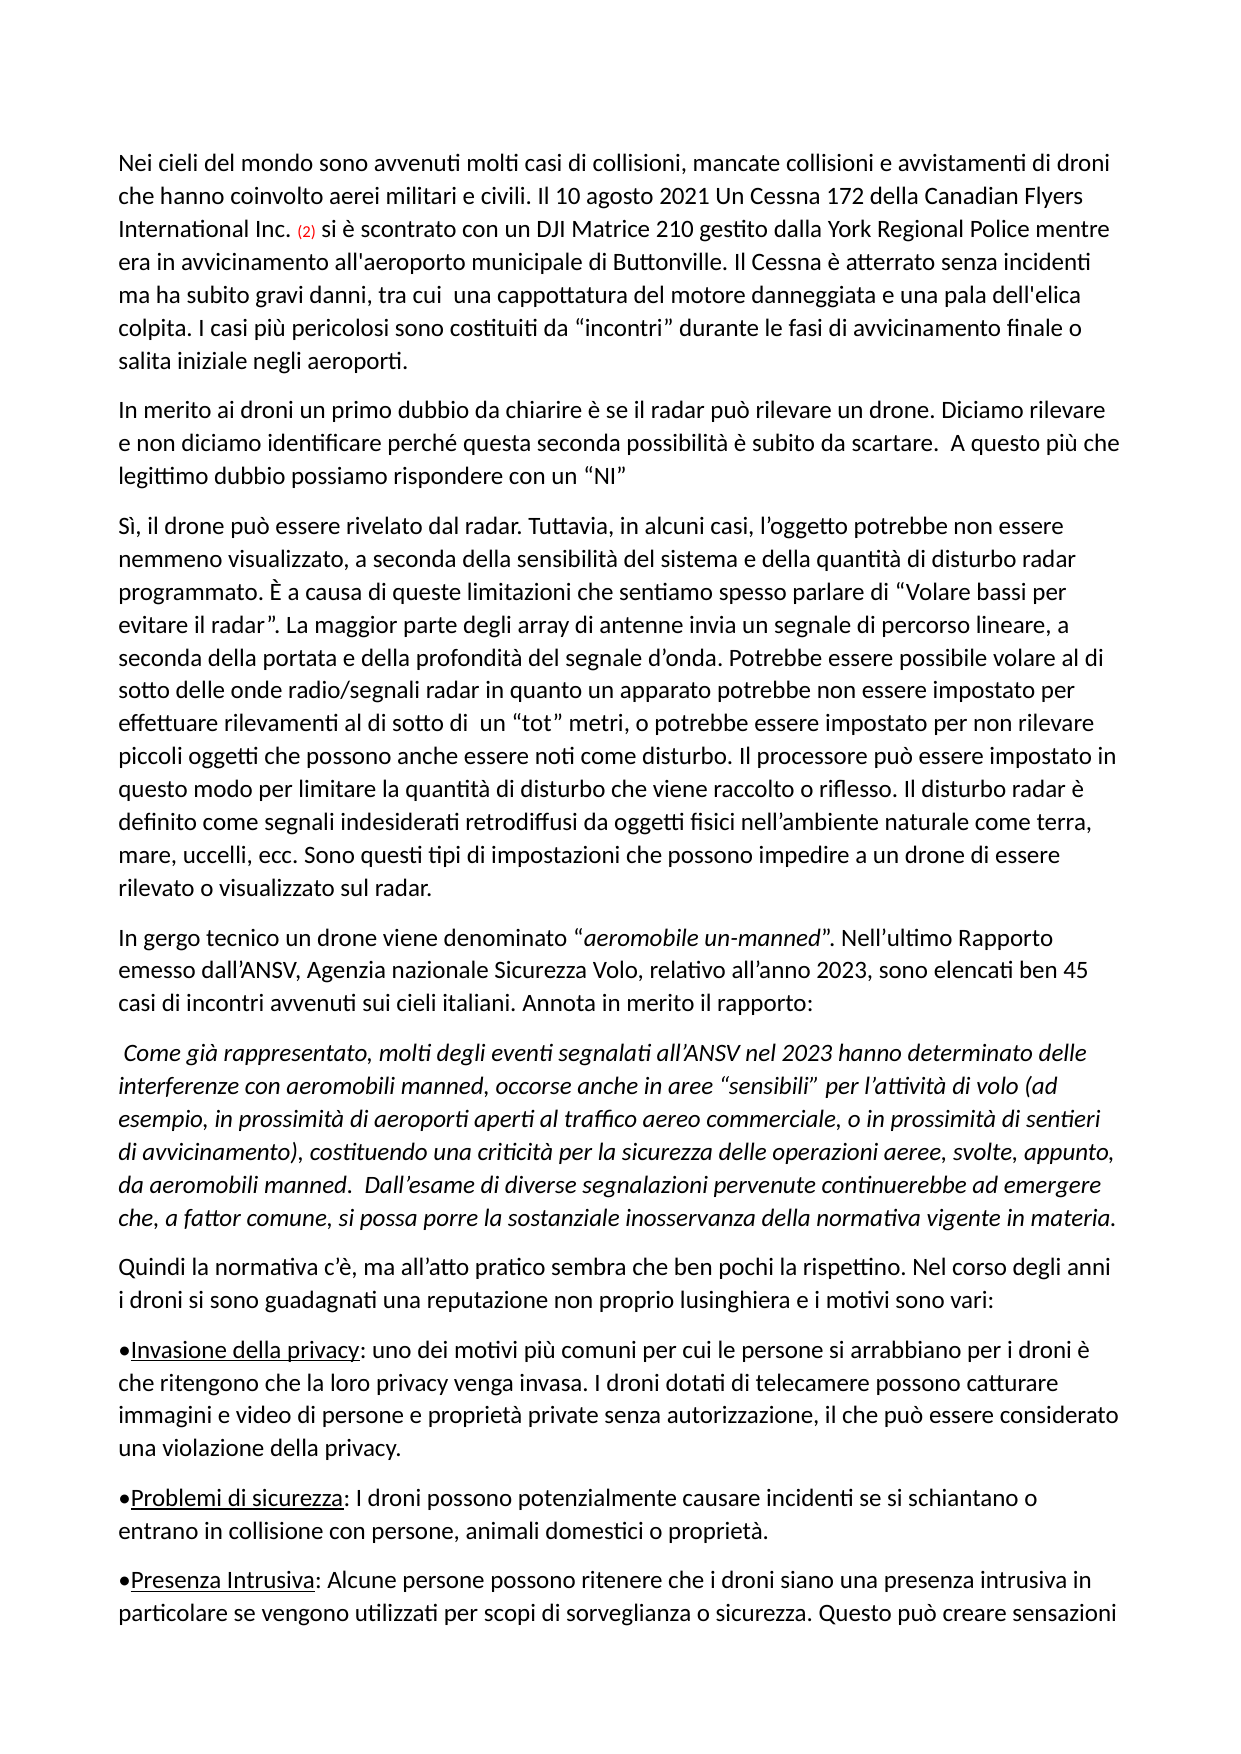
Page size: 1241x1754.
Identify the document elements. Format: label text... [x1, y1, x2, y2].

text In gergo tecnico un drone viene denominato “aeromobile un-manned”. Nell’ultimo Rapporto emesso dall’ANSV, Agenzia nazionale Sicurezza Volo, relativo all’anno 2023, sono elencati ben 45 casi di incontri avvenuti sui cieli italiani. Annota in merito il rapporto: [118, 922, 1122, 1018]
text •Invasione della privacy: uno dei motivi più comuni per cui le persone si arrabbiano per i droni è che ritengono che la loro privacy venga invasa. I droni dotati di telecamere possono catturare immagini e video di persone e proprietà private senza autorizzazione, il che può essere considerato una violazione della privacy. [118, 1334, 1122, 1463]
text Come già rappresentato, molti degli eventi segnalati all’ANSV nel 2023 hanno determinato delle interferenze con aeromobili manned, occorse anche in aree “sensibili” per l’attività di volo (ad esempio, in prossimità di aeroporti aperti al traffico aereo commerciale, o in prossimità di sentieri di avvicinamento), costituendo una criticità per la sicurezza delle operazioni aeree, svolte, appunto, da aeromobili manned. Dall’esame di diverse segnalazioni pervenute continuerebbe ad emergere che, a fattor comune, si possa porre la sostanziale inosservanza della normativa vigente in materia. [118, 1037, 1122, 1232]
text •Problemi di sicurezza: I droni possono potenzialmente causare incidenti se si schiantano o entrano in collisione con persone, animali domestici o proprietà. [118, 1482, 1122, 1546]
text Sì, il drone può essere rivelato dal radar. Tuttavia, in alcuni casi, l’oggetto potrebbe non essere nemmeno visualizzato, a seconda della sensibilità del sistema e della quantità di disturbo radar programmato. È a causa di queste limitazioni che sentiamo spesso parlare di “Volare bassi per evitare il radar”. La maggior parte degli array di antenne invia un segnale di percorso lineare, a seconda della portata e della profondità del segnale d’onda. Potrebbe essere possibile volare al di sotto delle onde radio/segnali radar in quanto un apparato potrebbe non essere impostato per effettuare rilevamenti al di sotto di un “tot” metri, o potrebbe essere impostato per non rilevare piccoli oggetti che possono anche essere noti come disturbo. Il processore può essere impostato in questo modo per limitare la quantità di disturbo che viene raccolto o riflesso. Il disturbo radar è definito come segnali indesiderati retrodiffusi da oggetti fisici nell’ambiente naturale come terra, mare, uccelli, ecc. Sono questi tipi di impostazioni che possono impedire a un drone di essere rilevato o visualizzato sul radar. [118, 510, 1122, 903]
text Nei cieli del mondo sono avvenuti molti casi di collisioni, mancate collisioni e avvistamenti di droni che hanno coinvolto aerei militari e civili. Il 10 agosto 2021 Un Cessna 172 della Canadian Flyers International Inc. (2) si è scontrato con un DJI Matrice 210 gestito dalla York Regional Police mentre era in avvicinamento all'aeroporto municipale di Buttonville. Il Cessna è atterrato senza incidenti ma ha subito gravi danni, tra cui una cappottatura del motore danneggiata e una pala dell'elica colpita. I casi più pericolosi sono costituiti da “incontri” durante le fasi di avvicinamento finale o salita iniziale negli aeroporti. [118, 148, 1122, 376]
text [118, 1565, 1122, 1628]
text In merito ai droni un primo dubbio da chiarire è se il radar può rilevare un drone. Diciamo rilevare e non diciamo identificare perché questa seconda possibilità è subito da scartare. A questo più che legittimo dubbio possiamo rispondere con un “NI” [118, 395, 1122, 491]
text Quindi la normativa c’è, ma all’atto pratico sembra che ben pochi la rispettino. Nel corso degli anni i droni si sono guadagnati una reputazione non proprio lusinghiera e i motivi sono vari: [118, 1251, 1122, 1315]
